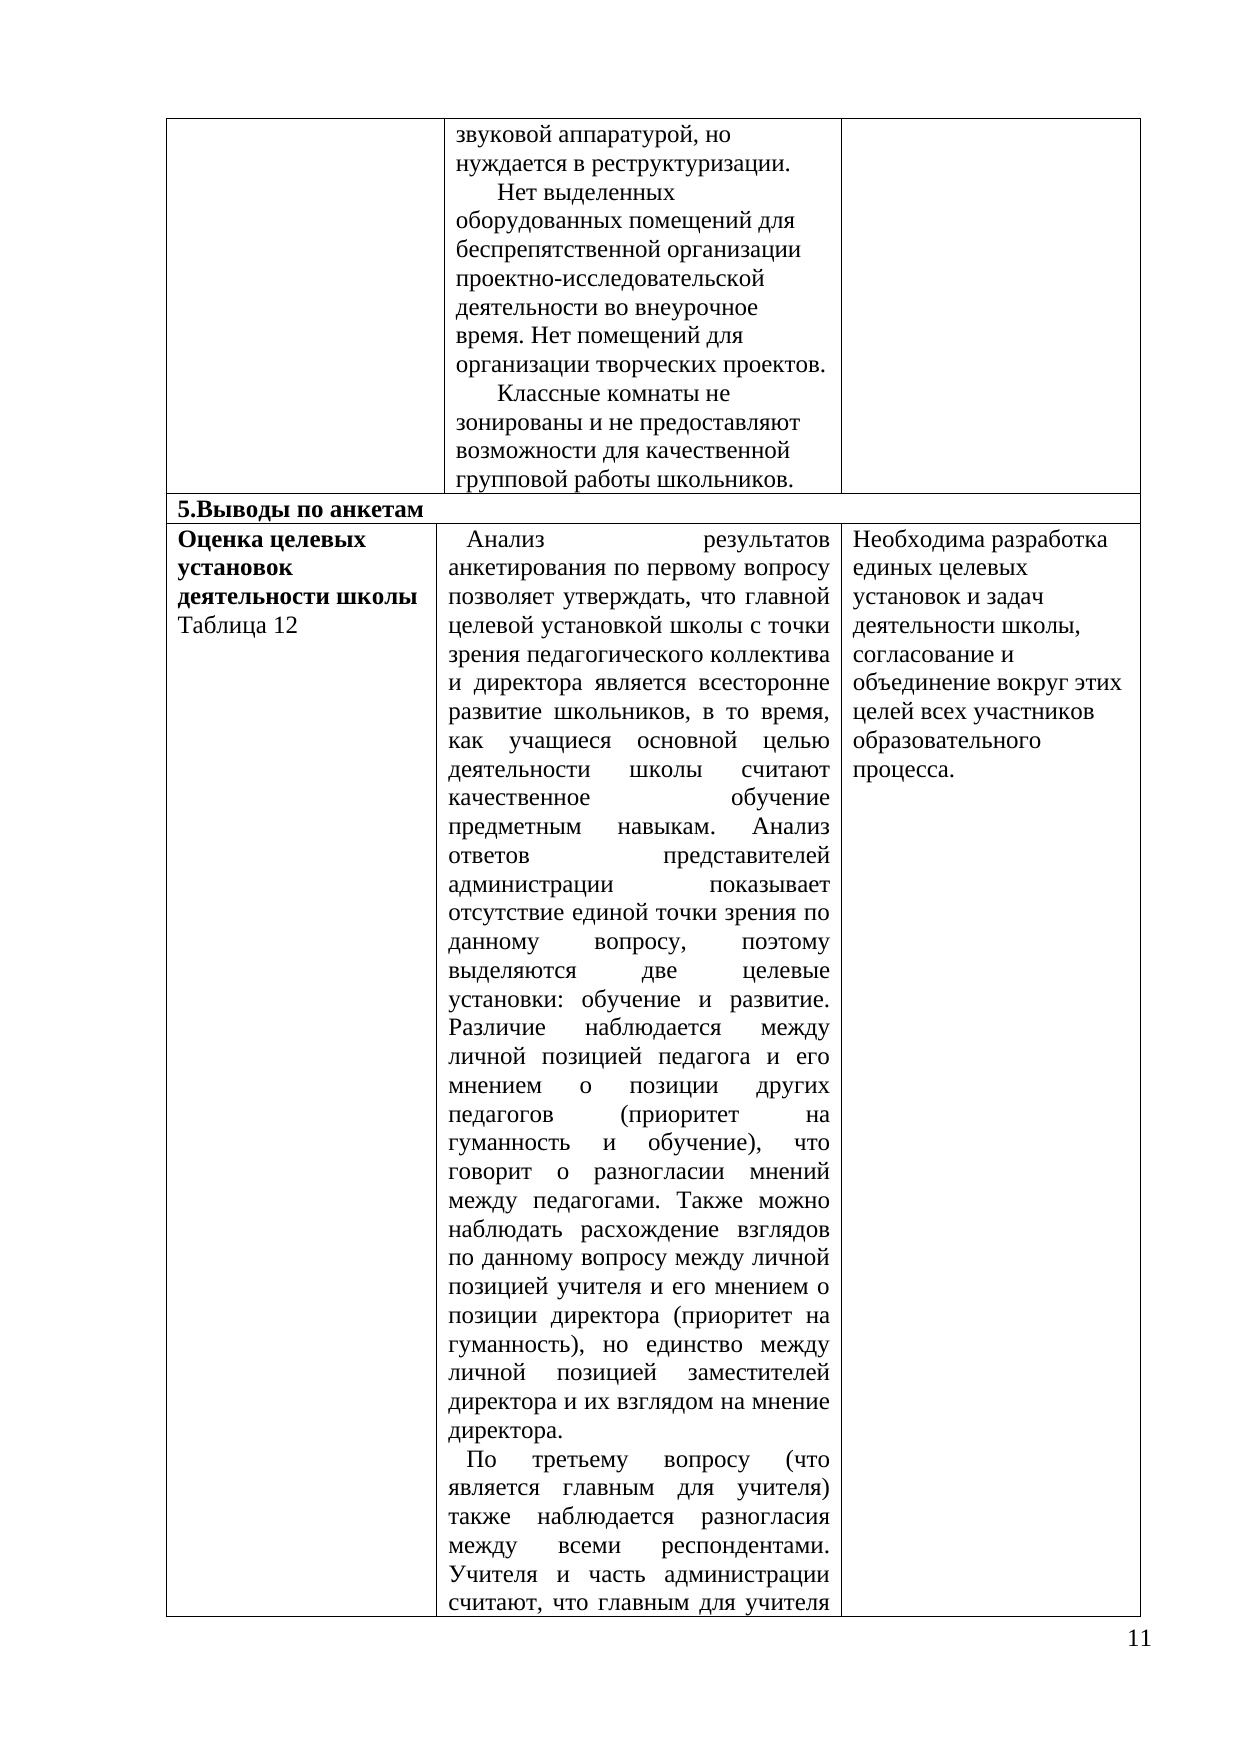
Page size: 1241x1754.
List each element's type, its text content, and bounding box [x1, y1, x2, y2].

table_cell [167, 524, 436, 1616]
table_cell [437, 524, 841, 1616]
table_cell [842, 524, 1140, 1616]
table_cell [167, 119, 444, 493]
table_cell 5.Выводы по анкетам [167, 494, 1140, 523]
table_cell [842, 119, 1140, 493]
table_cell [445, 119, 841, 493]
